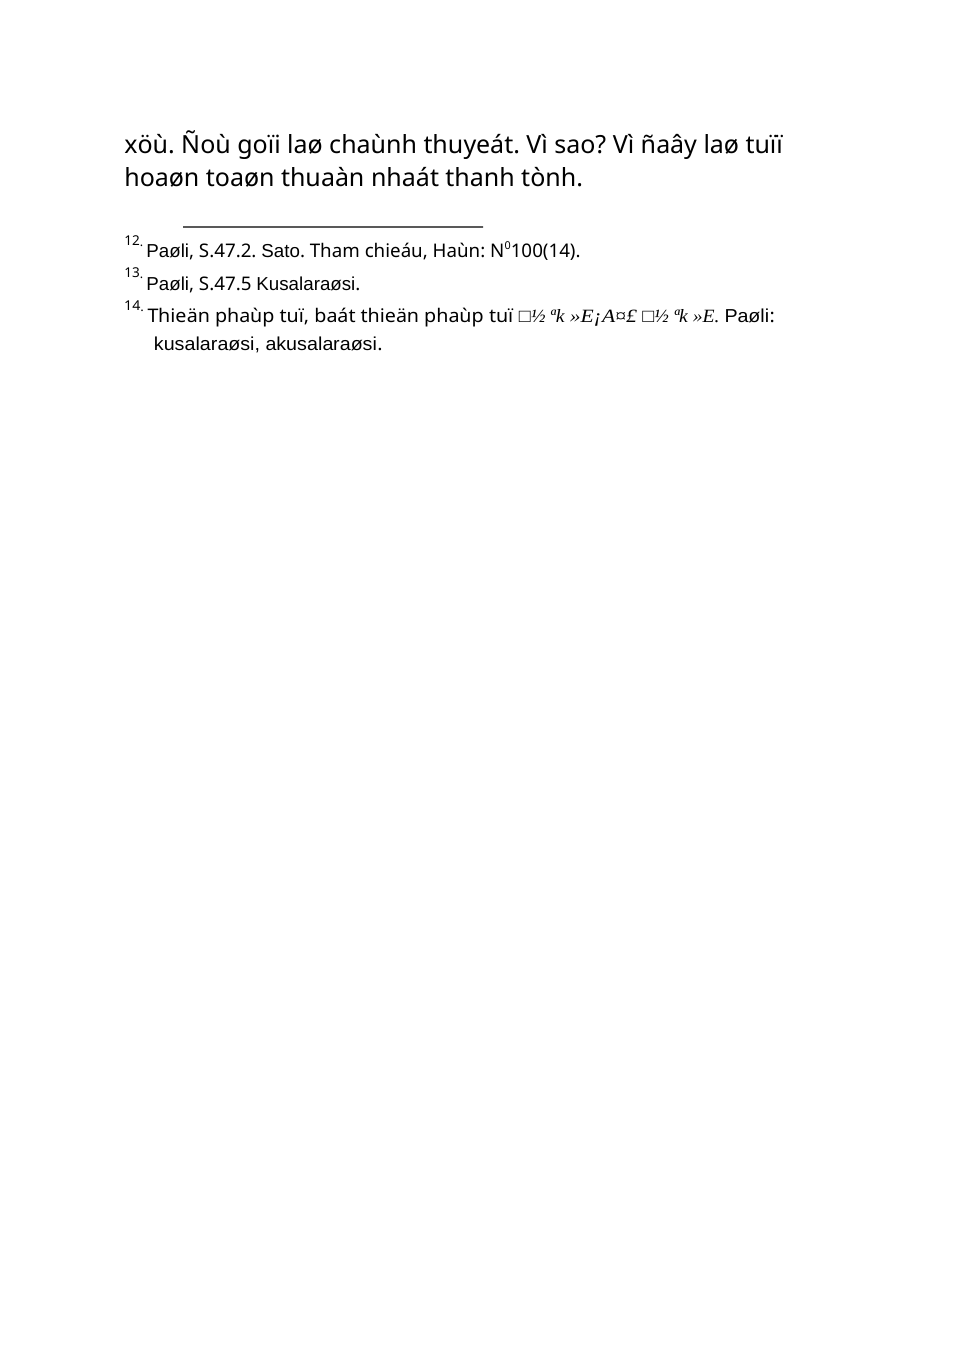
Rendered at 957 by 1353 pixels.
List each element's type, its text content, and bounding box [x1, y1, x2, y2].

text 12. Paøli, S.47.2. Sato. Tham chieáu, Haùn: N0100(14). [124, 230, 875, 263]
text 13. Paøli, S.47.5 Kusalaraøsi. [124, 263, 875, 296]
text 14. Thieän phaùp tuï, baát thieän phaùp tuï □½ ªk »E¡A¤£ □½ ªk »E. Paøli: kusalaraøsi, akusalaraøsi. [124, 296, 875, 356]
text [124, 127, 854, 194]
